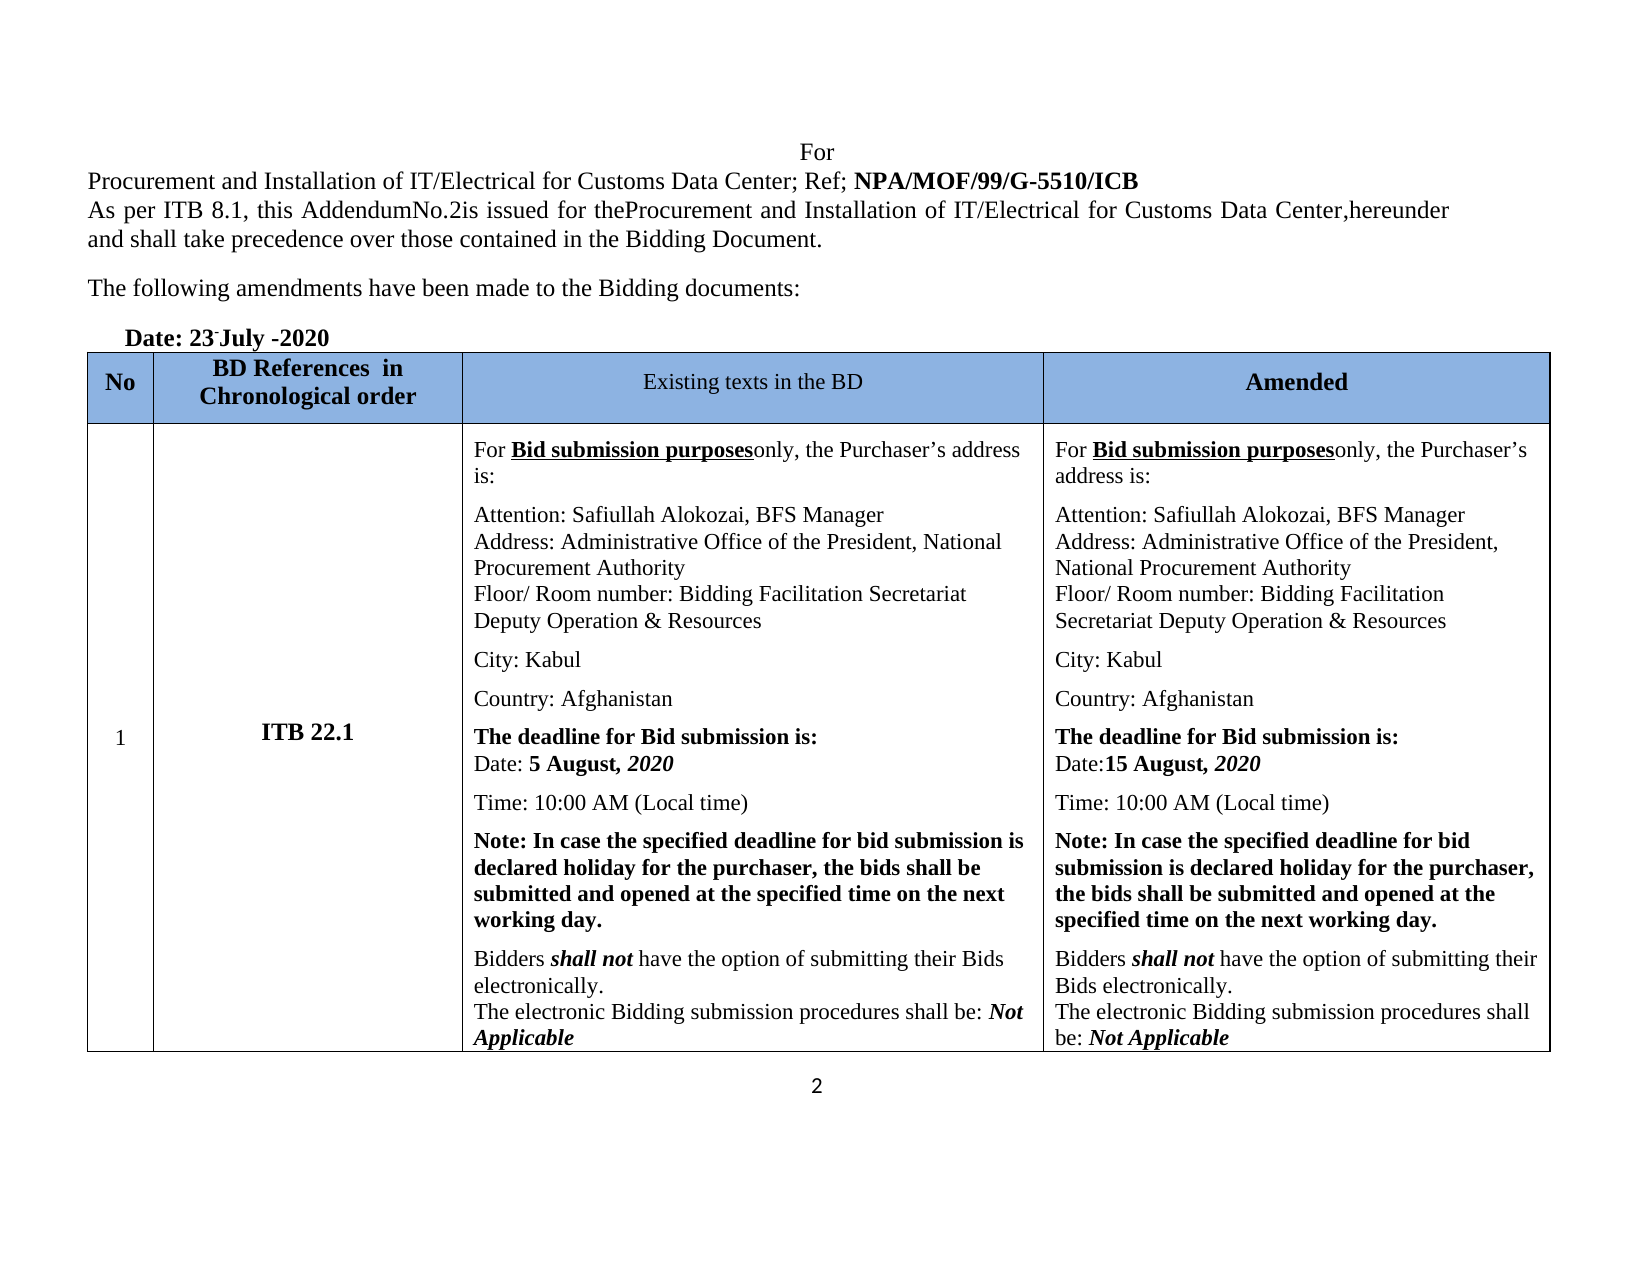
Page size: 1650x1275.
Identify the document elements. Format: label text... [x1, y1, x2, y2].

table_cell 1 [88, 424, 153, 1051]
table_header Existing texts in the BD [463, 353, 1043, 423]
text Date: 23-July -2020 [125, 323, 1508, 352]
text Procurement and Installation of IT/Electrical for Customs Data Center; Ref; NPA/MOF/99/G-5510/ICB [87, 166, 1449, 195]
text For [125, 137, 1508, 166]
table_cell For Bid submission purposesonly, the Purchaser’s address is: Attention: Safiullah Alokozai, BFS Manager Address: Administrative Office of the President, National Procurement Authority Floor/ Room number: Bidding Facilitation Secretariat Deputy Operation & Resources City: Kabul Country: Afghanistan The deadline for Bid submission is: Date:15 August, 2020 Time: 10:00 AM (Local time) Note: In case the specified deadline for bid submission is declared holiday for the purchaser, the bids shall be submitted and opened at the specified time on the next working day. Bidders shall not have the option of submitting their Bids electronically. The electronic Bidding submission procedures shall be: Not Applicable [1044, 424, 1549, 1051]
table_header No [88, 353, 153, 423]
text As per ITB 8.1, this AddendumNo.2is issued for theProcurement and Installation of IT/Electrical for Customs Data Center,hereunder and shall take precedence over those contained in the Bidding Document. [87, 195, 1449, 252]
text The following amendments have been made to the Bidding documents: [87, 273, 1449, 302]
table_header Amended [1044, 353, 1549, 423]
table_cell For Bid submission purposesonly, the Purchaser’s address is: Attention: Safiullah Alokozai, BFS Manager Address: Administrative Office of the President, National Procurement Authority Floor/ Room number: Bidding Facilitation Secretariat Deputy Operation & Resources City: Kabul Country: Afghanistan The deadline for Bid submission is: Date: 5 August, 2020 Time: 10:00 AM (Local time) Note: In case the specified deadline for bid submission is declared holiday for the purchaser, the bids shall be submitted and opened at the specified time on the next working day. Bidders shall not have the option of submitting their Bids electronically. The electronic Bidding submission procedures shall be: Not Applicable [463, 424, 1043, 1051]
table_header BD References in Chronological order [154, 353, 462, 423]
table_cell ITB 22.1 [154, 424, 462, 1051]
